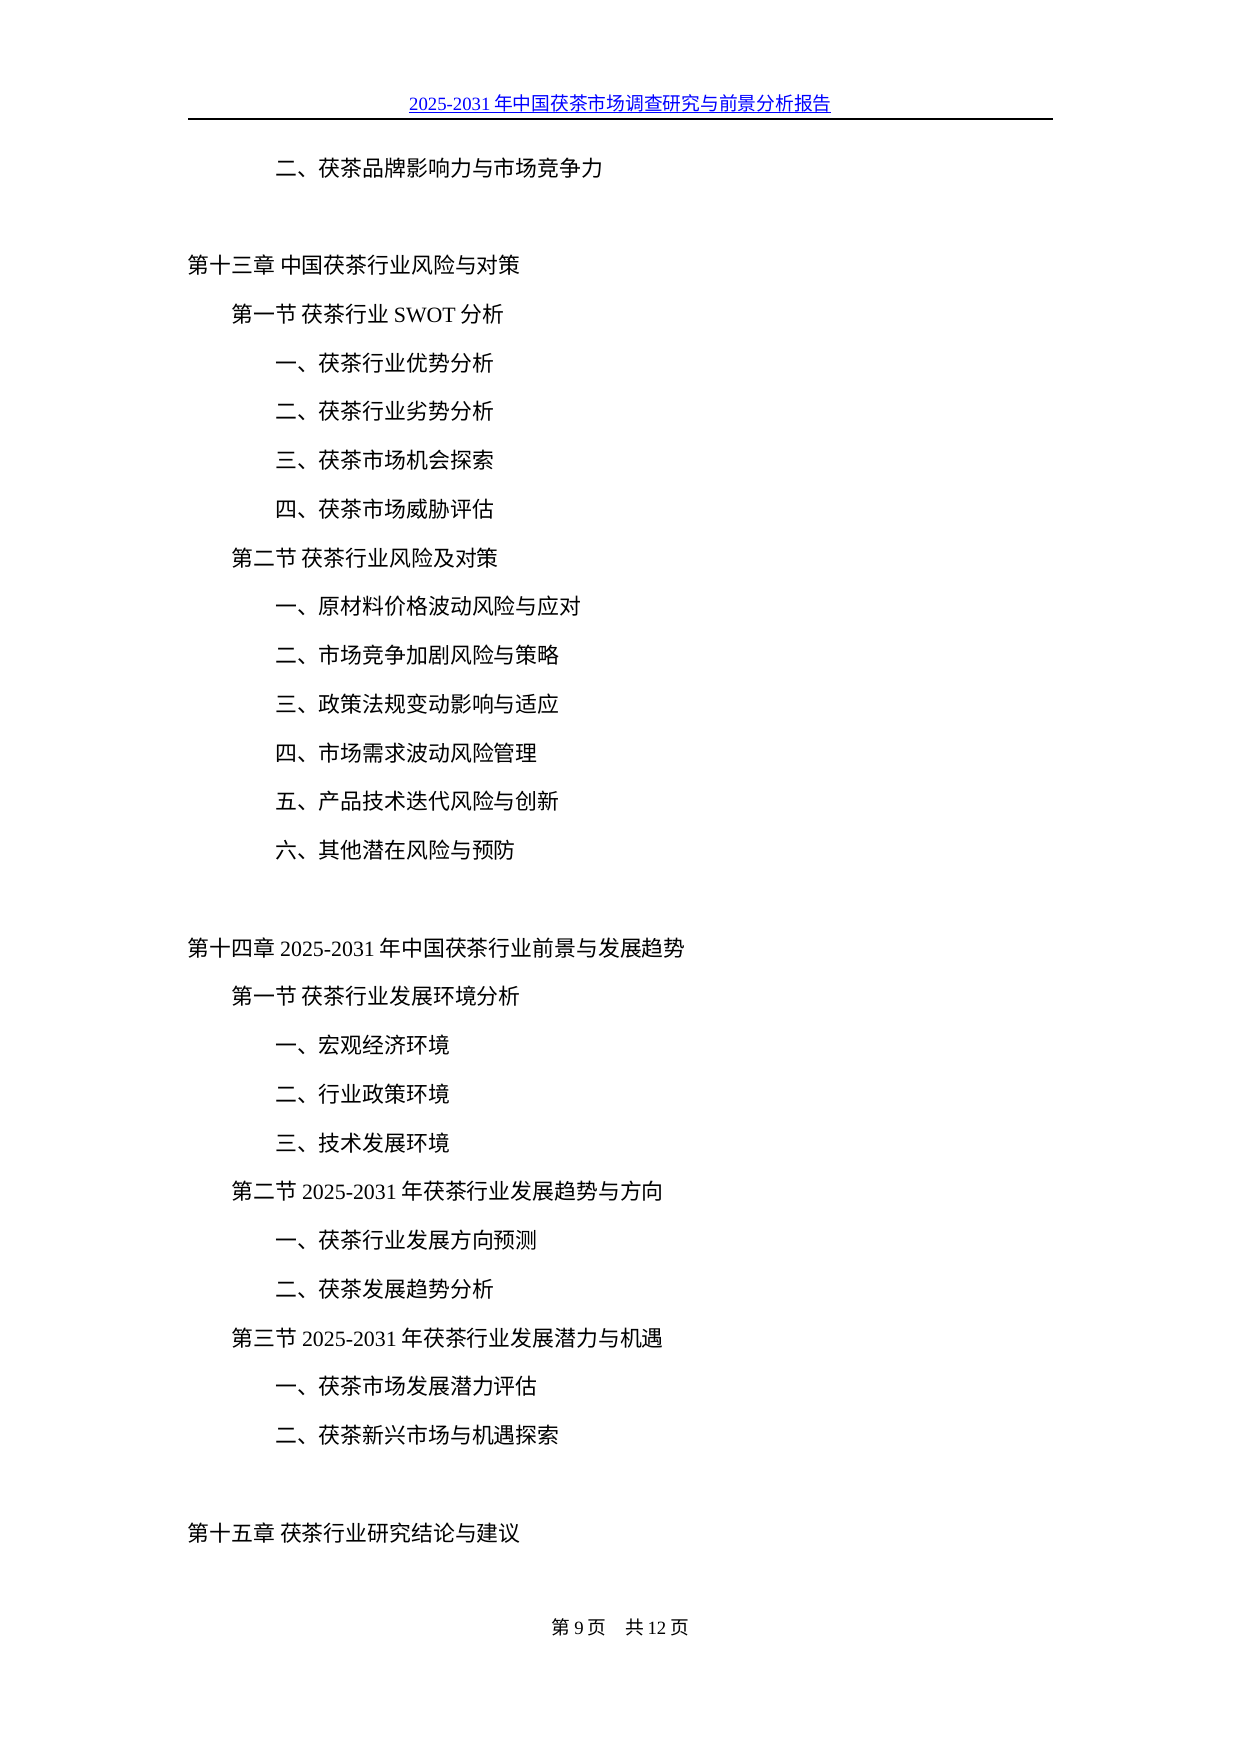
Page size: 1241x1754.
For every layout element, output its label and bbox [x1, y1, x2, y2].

text [187, 150, 1053, 1548]
